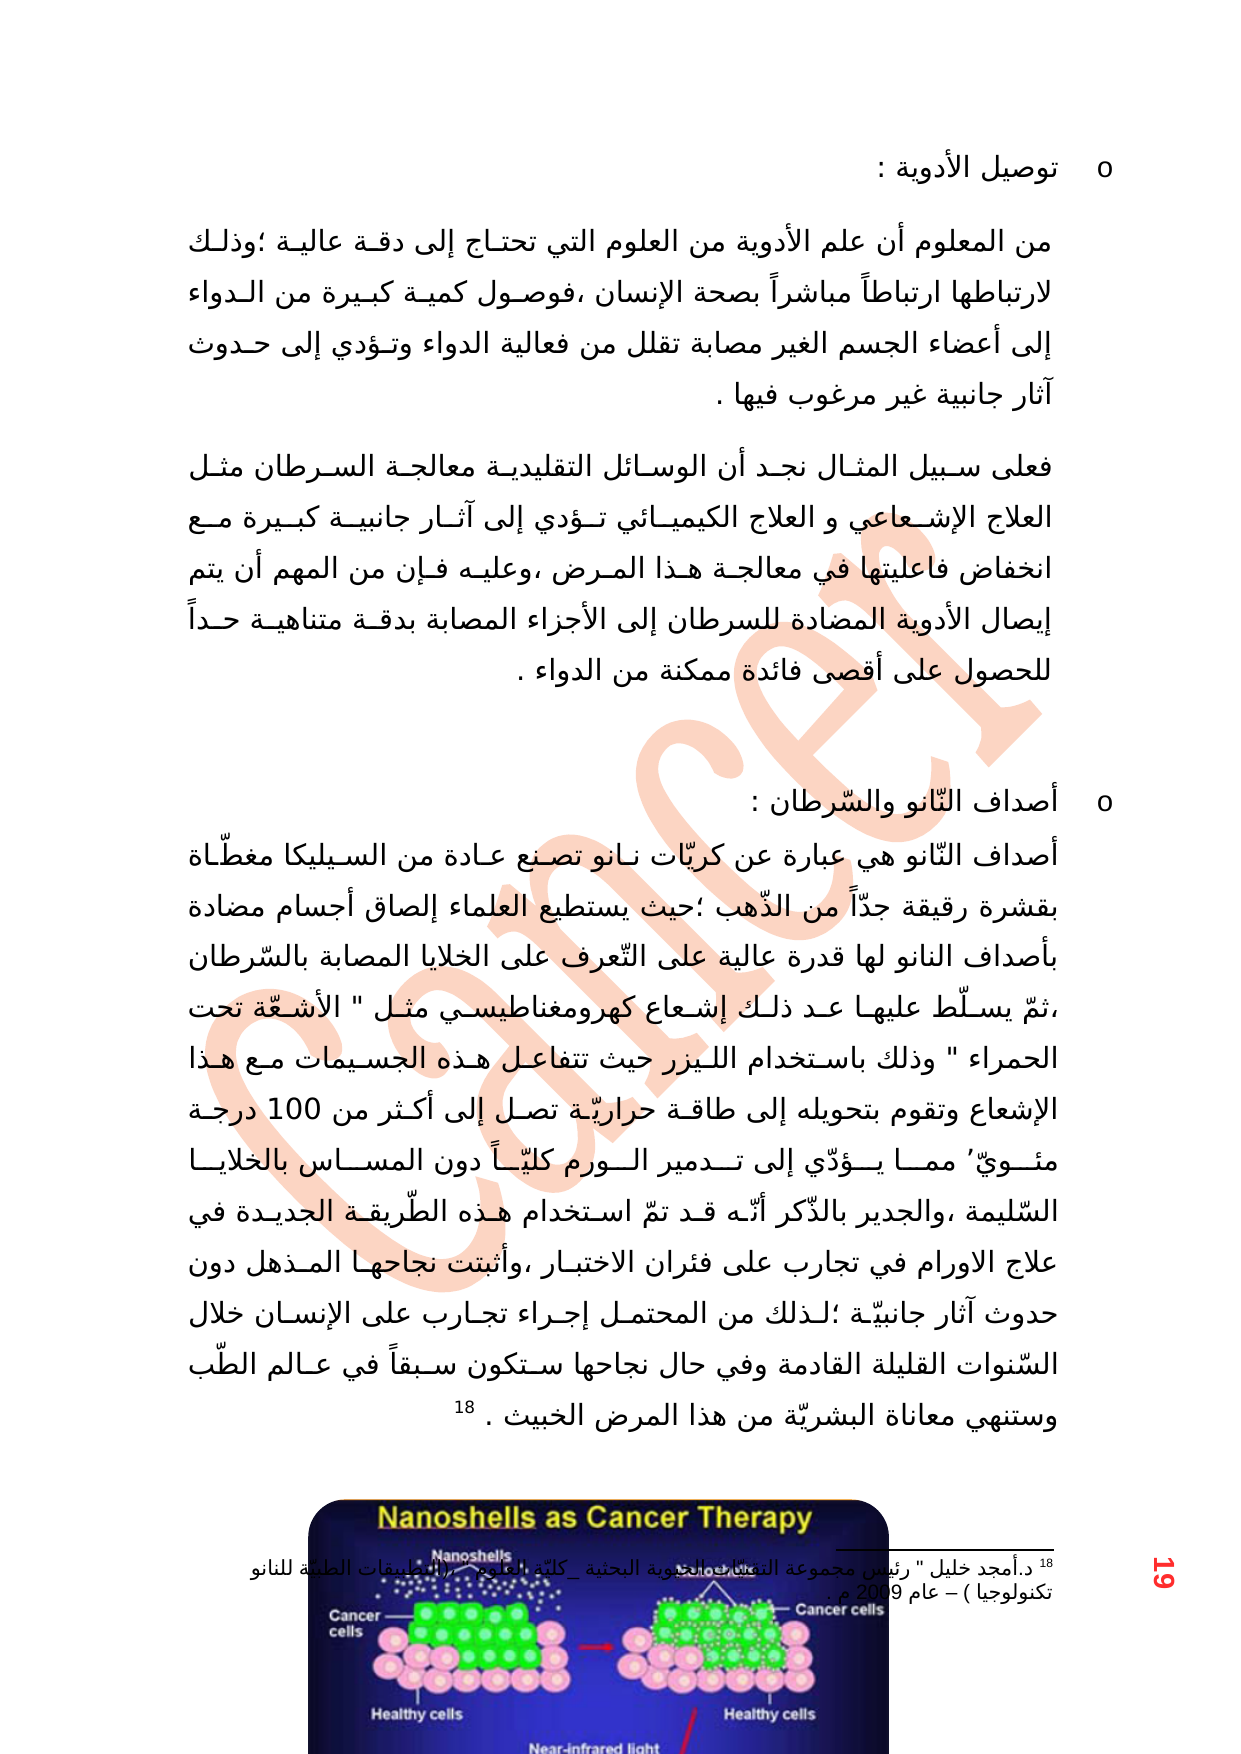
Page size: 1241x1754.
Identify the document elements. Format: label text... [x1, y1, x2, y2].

list توصيل الأدوية : [187, 150, 1096, 186]
list أصداف النّانو هي عبارة عن كريّات نانو تصنع عادة من السيليكا مغطّاة بقشرة رقيقة جدّاً من الذّهب ؛حيث يستطيع العلماء إلصاق أجسام مضادة بأصداف النانو لها قدرة عالية على التّعرف على الخلايا المصابة بالسّرطان ،ثمّ يسلّط عليها عد ذلك إشعاع كهرومغناطيسي مثل " الأشعّة تحت الحمراء " وذلك باستخدام الليزر حيث تتفاعل هذه الجسيمات مع هذا الإشعاع وتقوم بتحويله إلى طاقة حراريّة تصل إلى أكثر من 100 درجة مئويّ’ مما يؤدّي إلى تدمير الورم كليّاً دون المساس بالخلايا السّليمة ،والجدير بالذّكر أنّه قد تمّ استخدام هذه الطّريقة الجديدة في علاج الاورام في تجارب على فئران الاختبار ،وأثبتت نجاحها المذهل دون حدوث آثار جانبيّة ؛لذلك من المحتمل إجراء تجارب على الإنسان خلال السّنوات القليلة القادمة وفي حال نجاحها ستكون سبقاً في عالم الطّب وستنهي معاناة البشريّة من هذا المرض الخبيث . [187, 838, 1059, 1432]
picture [882, 1586, 888, 1598]
list أصداف النّانو والسّرطان : [187, 784, 1096, 820]
text فعلى سبيل المثال نجد أن الوسائل التقليدية معالجة السرطان مثل العلاج الإشعاعي و العلاج الكيميائي تؤدي إلى آثار جانبية كبيرة مع انخفاض فاعليتها في معالجة هذا المرض ،وعليه فإن من المهم أن يتم إيصال الأدوية المضادة للسرطان إلى الأجزاء المصابة بدقة متناهية حداً للحصول على أقصى فائدة ممكنة من الدواء . [187, 449, 1053, 687]
picture [308, 1499, 889, 1754]
text من المعلوم أن علم الأدوية من العلوم التي تحتاج إلى دقة عالية ؛وذلك لارتباطها ارتباطاً مباشراً بصحة الإنسان ،فوصول كمية كبيرة من الدواء إلى أعضاء الجسم الغير مصابة تقلل من فعالية الدواء وتؤدي إلى حدوث آثار جانبية غير مرغوب فيها . [187, 224, 1053, 411]
